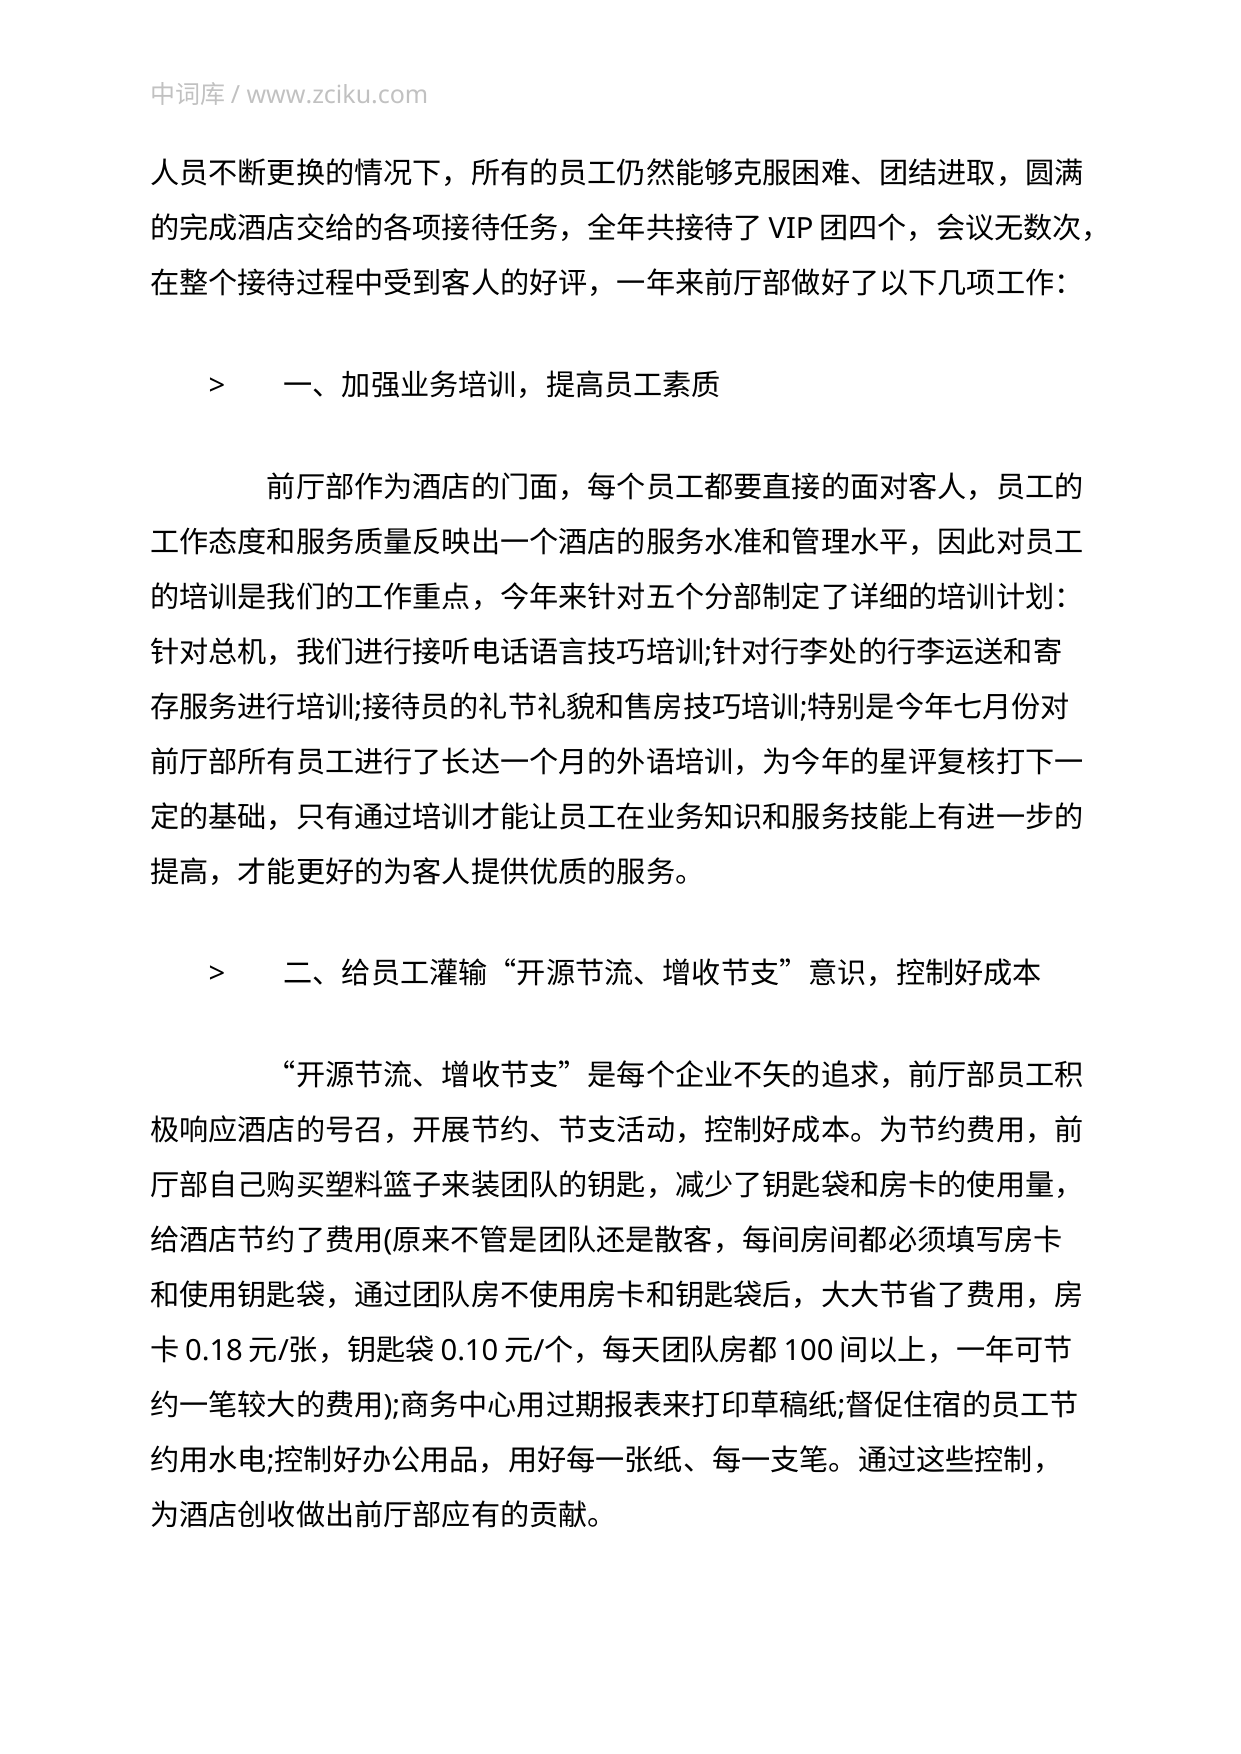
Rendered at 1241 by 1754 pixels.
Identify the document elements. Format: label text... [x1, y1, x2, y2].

text “开源节流、增收节支”是每个企业不矢的追求，前厅部员工积极响应酒店的号召，开展节约、节支活动，控制好成本。为节约费用，前厅部自己购买塑料篮子来装团队的钥匙，减少了钥匙袋和房卡的使用量，给酒店节约了费用(原来不管是团队还是散客，每间房间都必须填写房卡和使用钥匙袋，通过团队房不使用房卡和钥匙袋后，大大节省了费用，房卡0.18元/张，钥匙袋0.10元/个，每天团队房都100间以上，一年可节约一笔较大的费用);商务中心用过期报表来打印草稿纸;督促住宿的员工节约用水电;控制好办公用品，用好每一张纸、每一支笔。通过这些控制，为酒店创收做出前厅部应有的贡献。 [150, 1052, 1090, 1534]
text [150, 150, 1090, 302]
text > 二、给员工灌输“开源节流、增收节支”意识，控制好成本 [150, 950, 1090, 992]
text 前厅部作为酒店的门面，每个员工都要直接的面对客人，员工的工作态度和服务质量反映出一个酒店的服务水准和管理水平，因此对员工的培训是我们的工作重点，今年来针对五个分部制定了详细的培训计划：针对总机，我们进行接听电话语言技巧培训;针对行李处的行李运送和寄存服务进行培训;接待员的礼节礼貌和售房技巧培训;特别是今年七月份对前厅部所有员工进行了长达一个月的外语培训，为今年的星评复核打下一定的基础，只有通过培训才能让员工在业务知识和服务技能上有进一步的提高，才能更好的为客人提供优质的服务。 [150, 464, 1090, 890]
text > 一、加强业务培训，提高员工素质 [150, 362, 1090, 404]
